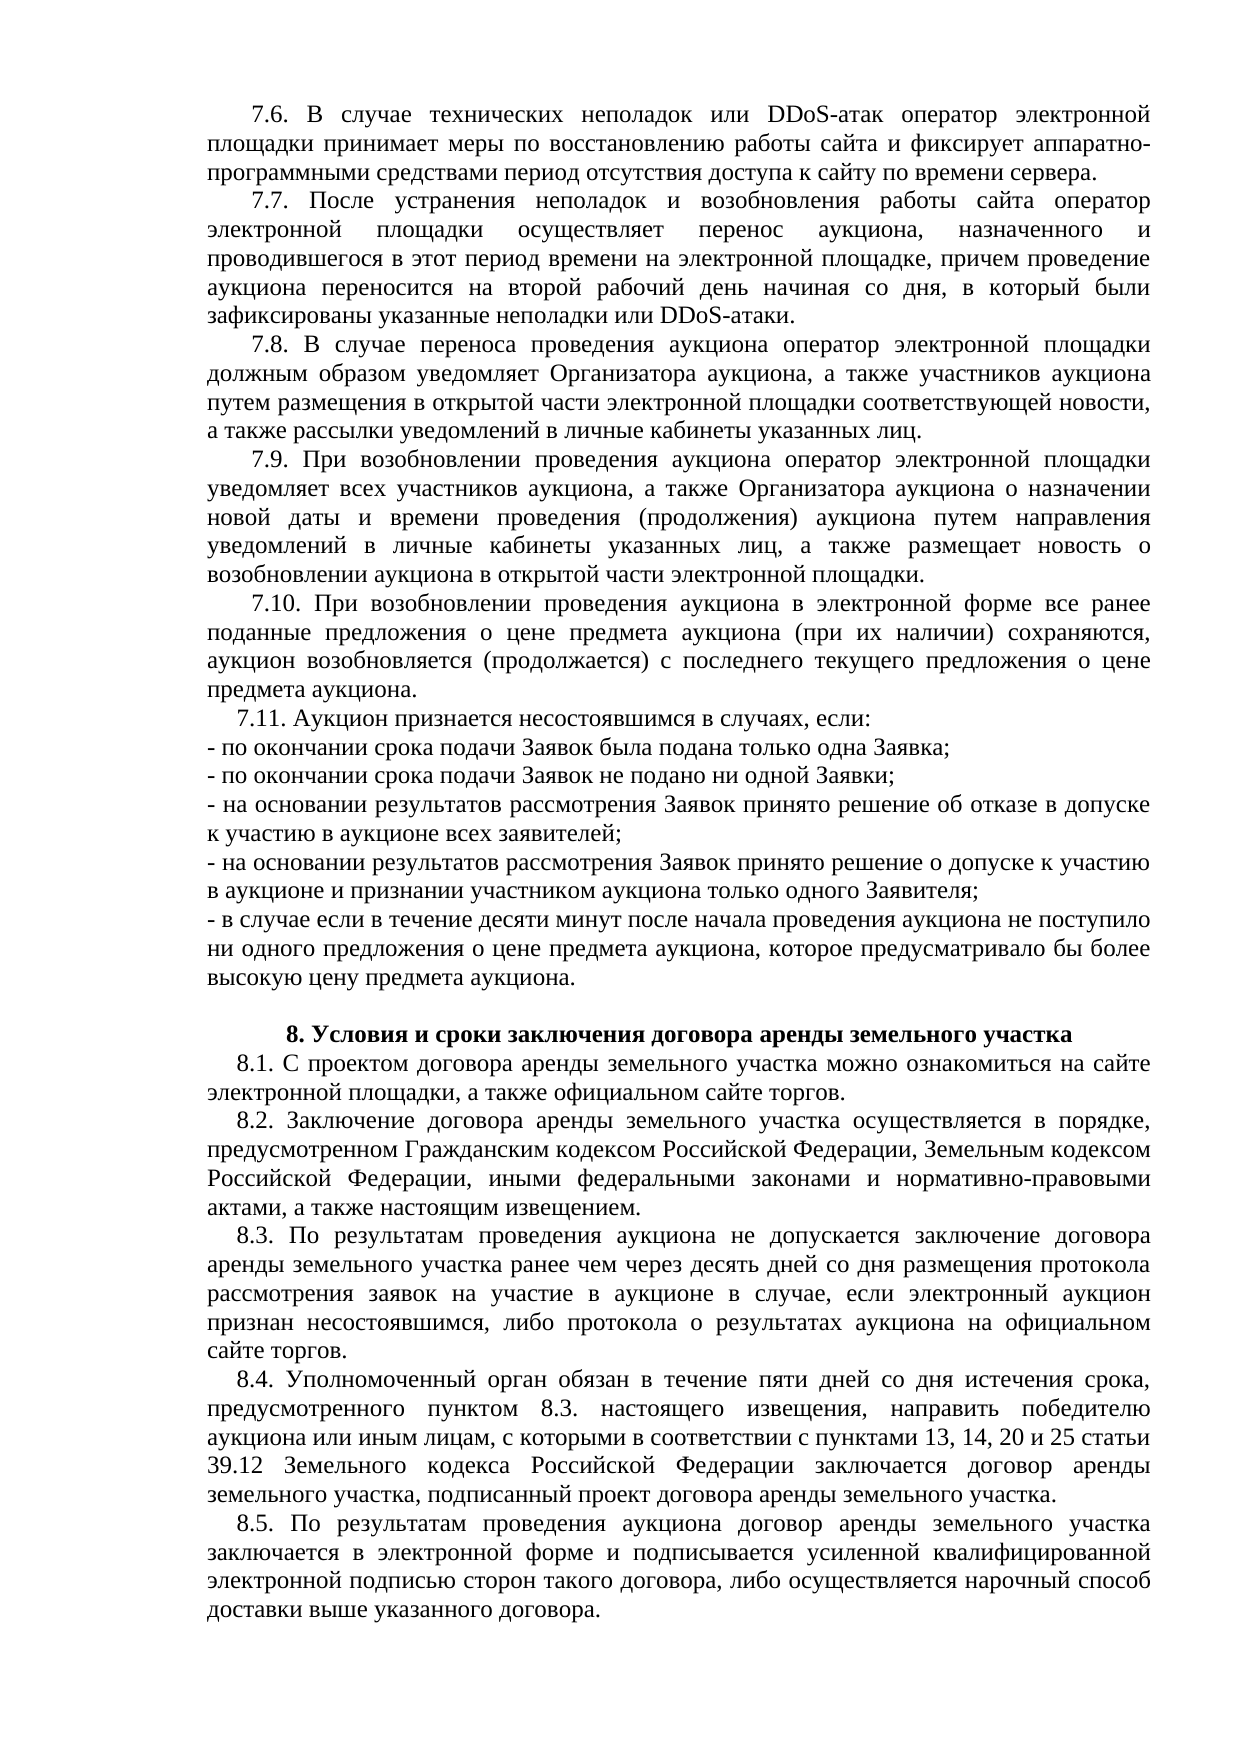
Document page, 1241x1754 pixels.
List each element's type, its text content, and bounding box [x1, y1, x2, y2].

text 8.2. Заключение договора аренды земельного участка осуществляется в порядке, предусмотренном Гражданским кодексом Российской Федерации, Земельным кодексом Российской Федерации, иными федеральными законами и нормативно-правовыми актами, а также настоящим извещением. [207, 1105, 1152, 1220]
text - на основании результатов рассмотрения Заявок принято решение об отказе в допуске к участию в аукционе всех заявителей; [207, 789, 1152, 847]
text 8. Условия и сроки заключения договора аренды земельного участка [207, 1019, 1152, 1048]
text - по окончании срока подачи Заявок не подано ни одной Заявки; [207, 760, 1152, 789]
text 8.3. По результатам проведения аукциона не допускается заключение договора аренды земельного участка ранее чем через десять дней со дня размещения протокола рассмотрения заявок на участие в аукционе в случае, если электронный аукцион признан несостоявшимся, либо протокола о результатах аукциона на официальном сайте торгов. [207, 1220, 1152, 1364]
text 7.9. При возобновлении проведения аукциона оператор электронной площадки уведомляет всех участников аукциона, а также Организатора аукциона о назначении новой даты и времени проведения (продолжения) аукциона путем направления уведомлений в личные кабинеты указанных лиц, а также размещает новость о возобновлении аукциона в открытой части электронной площадки. [207, 444, 1152, 588]
text 7.11. Аукцион признается несостоявшимся в случаях, если: [207, 703, 1152, 732]
text - по окончании срока подачи Заявок была подана только одна Заявка; [207, 732, 1152, 760]
text - на основании результатов рассмотрения Заявок принято решение о допуске к участию в аукционе и признании участником аукциона только одного Заявителя; [207, 847, 1152, 904]
text - в случае если в течение десяти минут после начала проведения аукциона не поступило ни одного предложения о цене предмета аукциона, которое предусматривало бы более высокую цену предмета аукциона. [207, 904, 1152, 990]
text 8.4. Уполномоченный орган обязан в течение пяти дней со дня истечения срока, предусмотренного пунктом 8.3. настоящего извещения, направить победителю аукциона или иным лицам, с которыми в соответствии с пунктами 13, 14, 20 и 25 статьи 39.12 Земельного кодекса Российской Федерации заключается договор аренды земельного участка, подписанный проект договора аренды земельного участка. [207, 1364, 1152, 1508]
text 8.5. По результатам проведения аукциона договор аренды земельного участка заключается в электронной форме и подписывается усиленной квалифицированной электронной подписью сторон такого договора, либо осуществляется нарочный способ доставки выше указанного договора. [207, 1508, 1152, 1623]
text 7.7. После устранения неполадок и возобновления работы сайта оператор электронной площадки осуществляет перенос аукциона, назначенного и проводившегося в этот период времени на электронной площадке, причем проведение аукциона переносится на второй рабочий день начиная со дня, в который были зафиксированы указанные неполадки или DDoS-атаки. [207, 185, 1152, 329]
text 7.10. При возобновлении проведения аукциона в электронной форме все ранее поданные предложения о цене предмета аукциона (при их наличии) сохраняются, аукцион возобновляется (продолжается) с последнего текущего предложения о цене предмета аукциона. [207, 588, 1152, 703]
text 8.1. С проектом договора аренды земельного участка можно ознакомиться на сайте электронной площадки, а также официальном сайте торгов. [207, 1048, 1152, 1105]
text 7.8. В случае переноса проведения аукциона оператор электронной площадки должным образом уведомляет Организатора аукциона, а также участников аукциона путем размещения в открытой части электронной площадки соответствующей новости, а также рассылки уведомлений в личные кабинеты указанных лиц. [207, 329, 1152, 444]
text 7.6. В случае технических неполадок или DDoS-атак оператор электронной площадки принимает меры по восстановлению работы сайта и фиксирует аппаратно-программными средствами период отсутствия доступа к сайту по времени сервера. [207, 99, 1152, 185]
